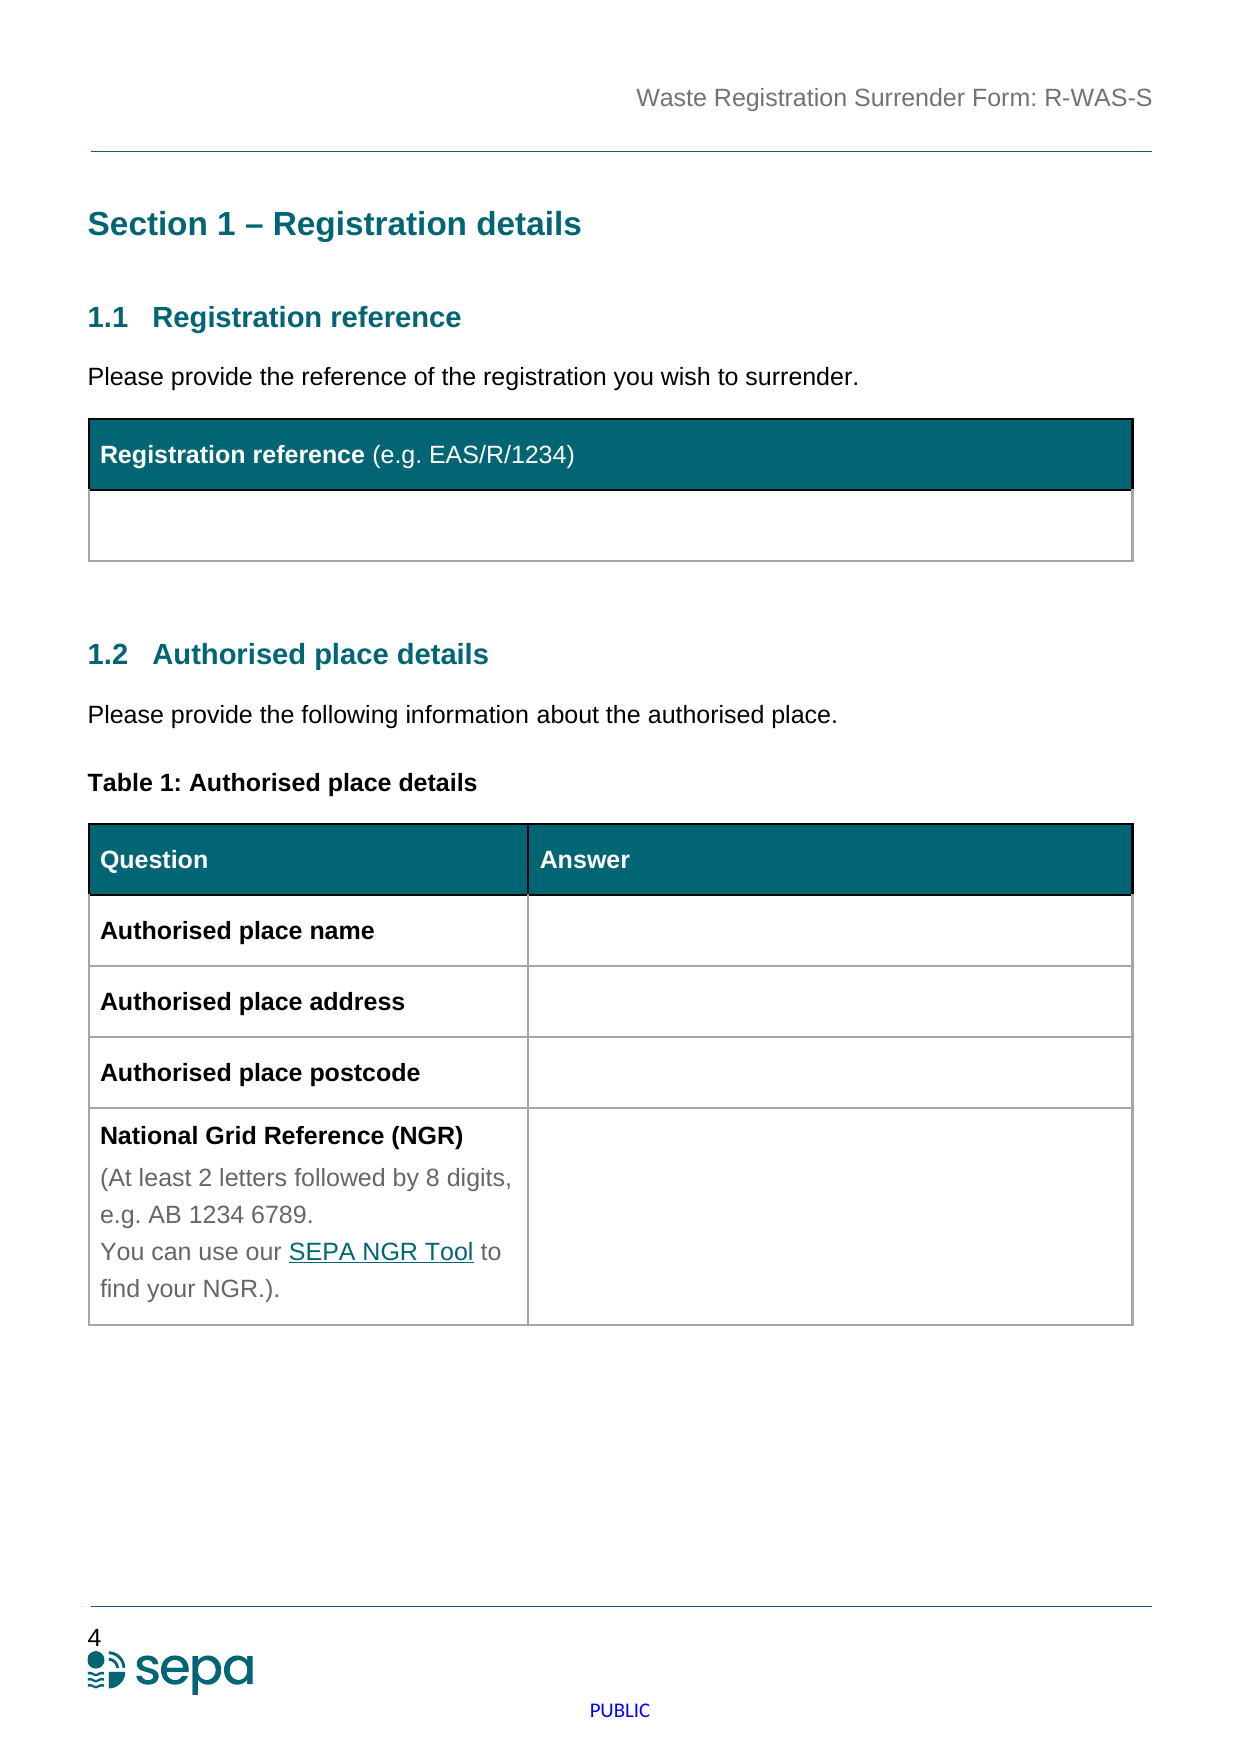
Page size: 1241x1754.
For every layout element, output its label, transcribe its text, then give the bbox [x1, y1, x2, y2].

table_header Answer [529, 825, 1131, 894]
table_header Registration reference (e.g. EAS/R/1234) [90, 420, 1131, 489]
table_cell Authorised place address [90, 967, 527, 1036]
table_cell Authorised place name [90, 896, 527, 965]
subtitle 1.2 Authorised place details [87, 637, 1153, 670]
subtitle 1.1 Registration reference [87, 299, 1153, 333]
table_cell [529, 1109, 1131, 1324]
table_cell National Grid Reference (NGR) (At least 2 letters followed by 8 digits, e.g. AB 1234 6789. You can use our SEPA NGR Tool to find your NGR.). [90, 1109, 527, 1324]
subtitle Section 1 – Registration details [87, 204, 1153, 243]
text Table 1: Authorised place details [87, 768, 1153, 796]
text Please provide the reference of the registration you wish to surrender. [87, 362, 1153, 391]
table_cell Authorised place postcode [90, 1038, 527, 1107]
table_cell [529, 1038, 1131, 1107]
table_header Question [90, 825, 527, 894]
table_cell [90, 491, 1131, 560]
picture [87, 1651, 253, 1695]
table_cell [529, 967, 1131, 1036]
table_cell [529, 896, 1131, 965]
text Please provide the following information about the authorised place. [87, 699, 1153, 728]
